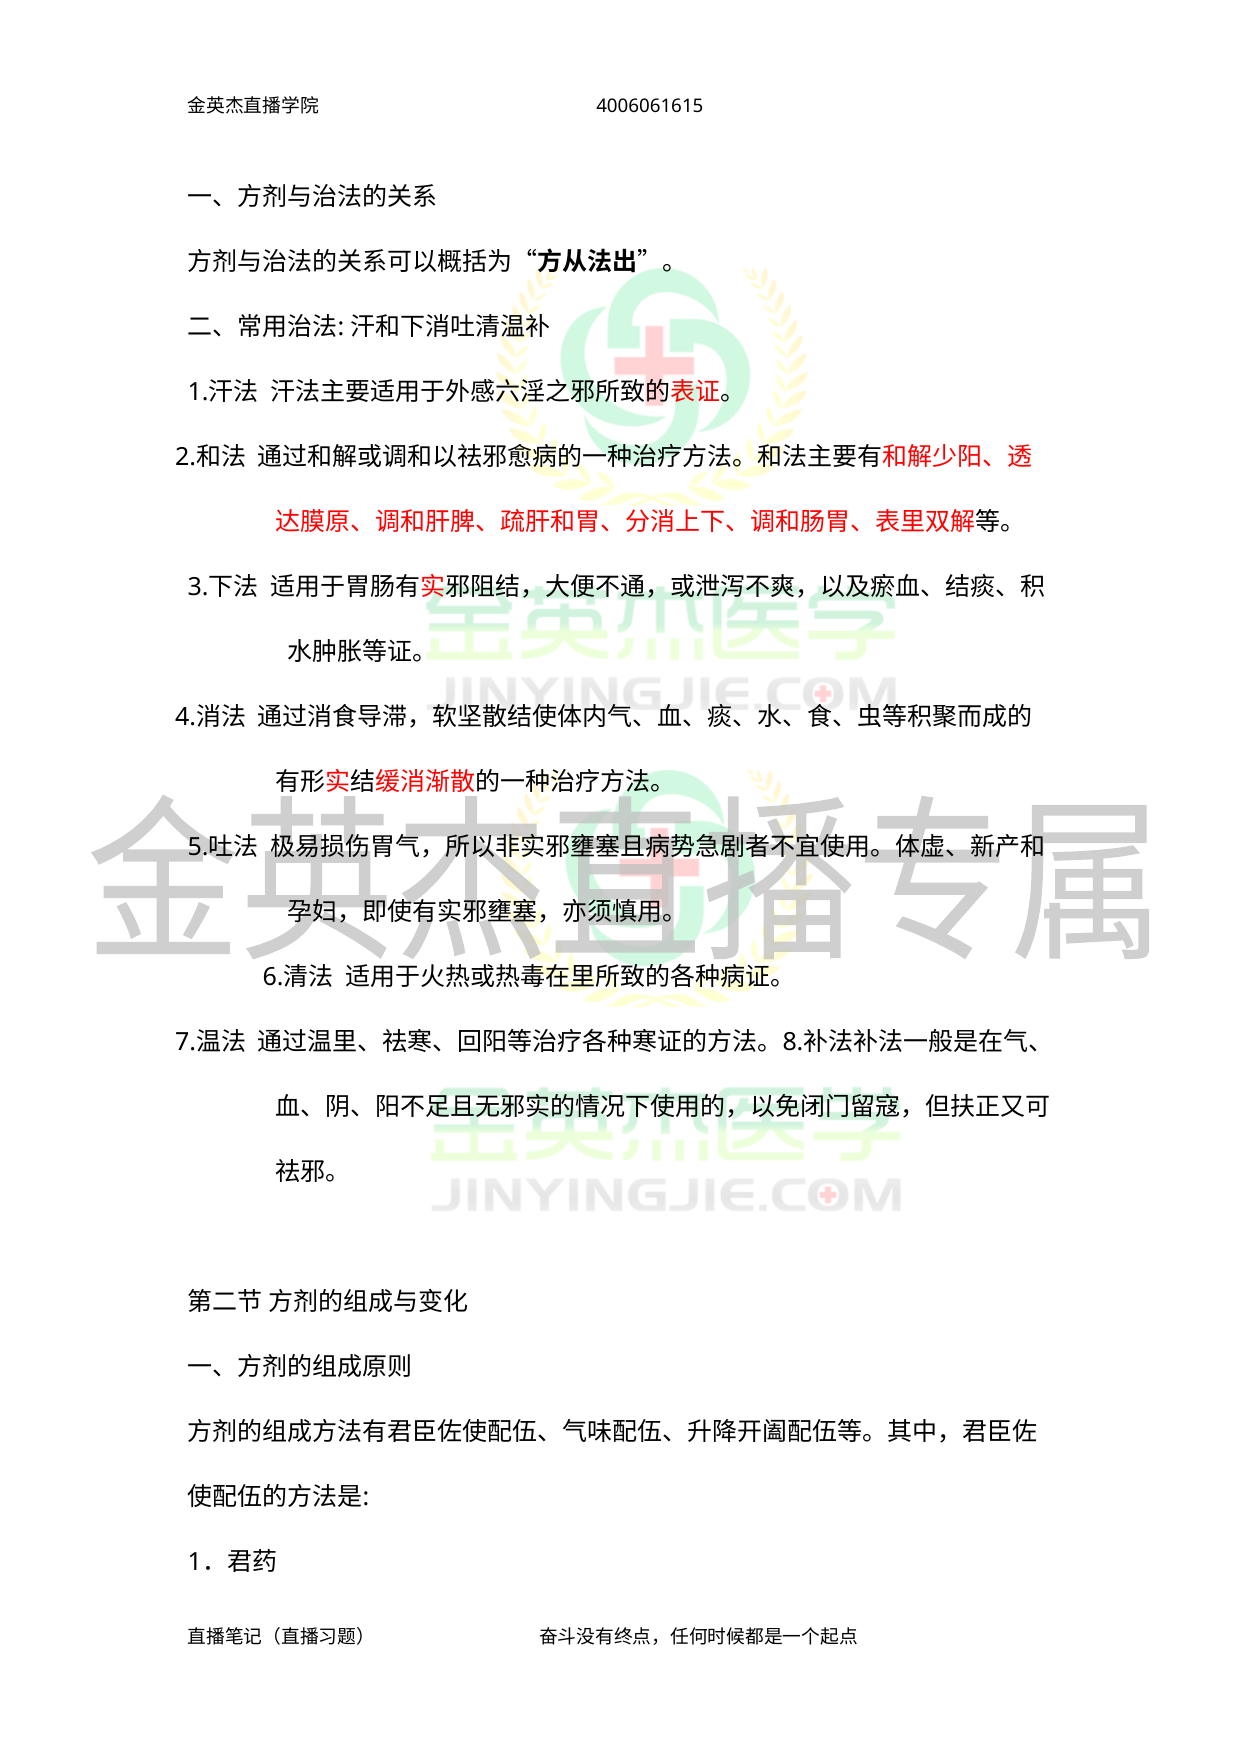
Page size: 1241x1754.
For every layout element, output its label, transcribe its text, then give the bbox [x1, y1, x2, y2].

text 二、常用治法: 汗和下消吐清温补 [187, 292, 1053, 357]
text 一、方剂的组成原则 [187, 1332, 1053, 1397]
list 5.吐法 极易损伤胃气，所以非实邪壅塞且病势急剧者不宜使用。体虚、新产和孕妇，即使有实邪壅塞，亦须慎用。 [187, 812, 1053, 942]
list 4.消法 通过消食导滞，软坚散结使体内气、血、痰、水、食、虫等积聚而成的有形实结缓消渐散的一种治疗方法。 [175, 682, 1053, 812]
text 方剂的组成方法有君臣佐使配伍、气味配伍、升降开阖配伍等。其中，君臣佐使配伍的方法是: [187, 1397, 1053, 1527]
text 3.下法 适用于胃肠有实邪阻结，大便不通，或泄泻不爽，以及瘀血、结痰、积水肿胀等证。 [187, 552, 1053, 682]
list 6.清法 适用于火热或热毒在里所致的各种病证。 [187, 942, 1053, 1007]
text 方剂与治法的关系可以概括为“方从法出”。 [187, 227, 1053, 292]
text 1.汗法 汗法主要适用于外感六淫之邪所致的表证。 [187, 357, 1053, 422]
text 7.温法 通过温里、祛寒、回阳等治疗各种寒证的方法。8.补法补法一般是在气、血、阴、阳不足且无邪实的情况下使用的，以免闭门留寇，但扶正又可祛邪。 [175, 1007, 1053, 1202]
text 第二节 方剂的组成与变化 [187, 1267, 1053, 1332]
text 1．君药 [187, 1527, 1053, 1592]
text 2.和法 通过和解或调和以祛邪愈病的一种治疗方法。和法主要有和解少阳、透达膜原、调和肝脾、疏肝和胃、分消上下、调和肠胃、表里双解等。 [175, 422, 1053, 552]
list 一、方剂与治法的关系 [187, 162, 1053, 227]
